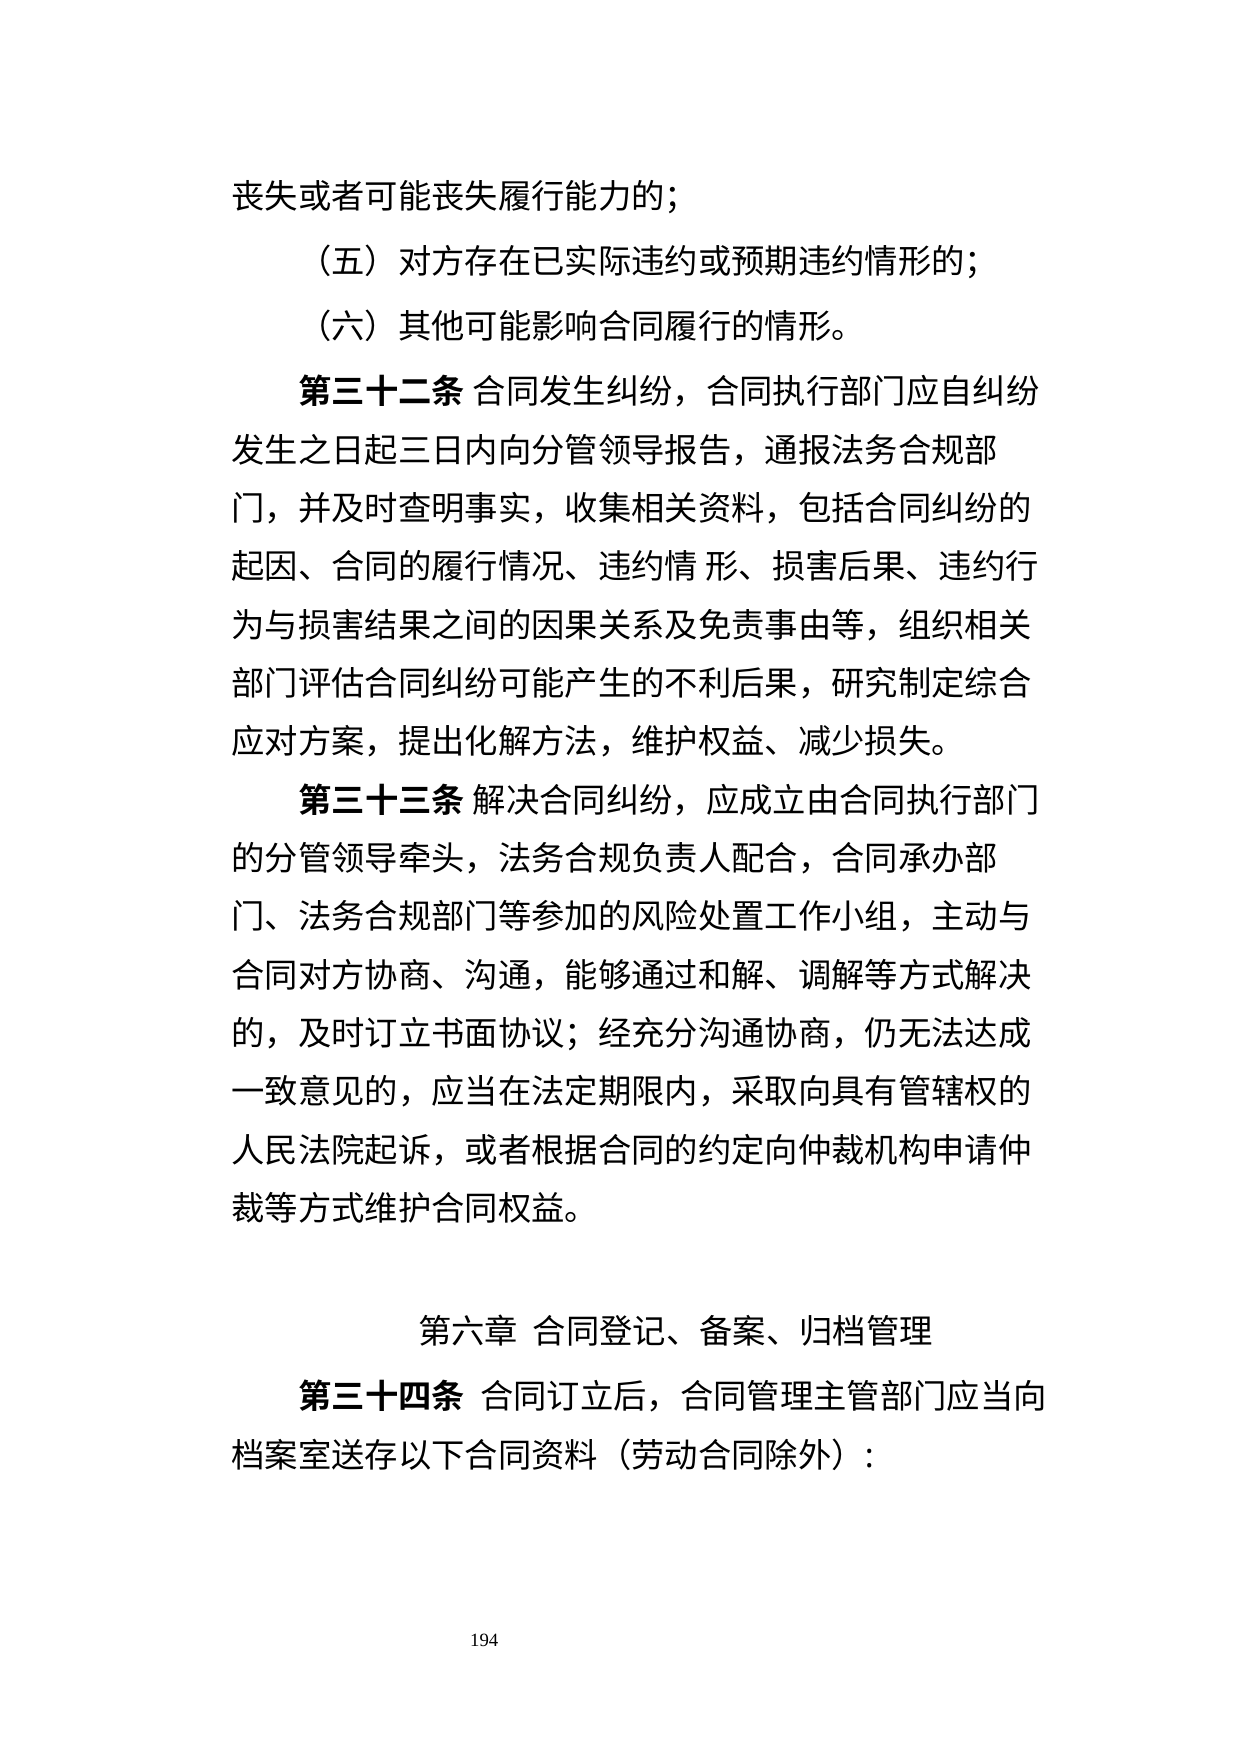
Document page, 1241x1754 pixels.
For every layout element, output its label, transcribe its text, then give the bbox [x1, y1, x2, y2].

text 第三十二条 合同发生纠纷，合同执行部门应自纠纷发生之日起三日内向分管领导报告，通报法务合规部门，并及时查明事实，收集相关资料，包括合同纠纷的起因、合同的履行情况、违约情 形、损害后果、违约行为与损害结果之间的因果关系及免责事由等，组织相关部门评估合同纠纷可能产生的不利后果，研究制定综合应对方案，提出化解方法，维护权益、减少损失。 [231, 357, 1053, 765]
text 第六章 合同登记、备案、归档管理 [231, 1297, 1053, 1362]
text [231, 162, 1053, 227]
text 第三十四条 合同订立后，合同管理主管部门应当向档案室送存以下合同资料（劳动合同除外）: [231, 1362, 1053, 1479]
text （六）其他可能影响合同履行的情形。 [231, 292, 1053, 357]
text （五）对方存在已实际违约或预期违约情形的； [231, 227, 1053, 292]
text 第三十三条 解决合同纠纷，应成立由合同执行部门的分管领导牵头，法务合规负责人配合，合同承办部门、法务合规部门等参加的风险处置工作小组，主动与合同对方协商、沟通，能够通过和解、调解等方式解决的，及时订立书面协议；经充分沟通协商，仍无法达成一致意见的，应当在法定期限内，采取向具有管辖权的人民法院起诉，或者根据合同的约定向仲裁机构申请仲裁等方式维护合同权益。 [231, 765, 1053, 1232]
